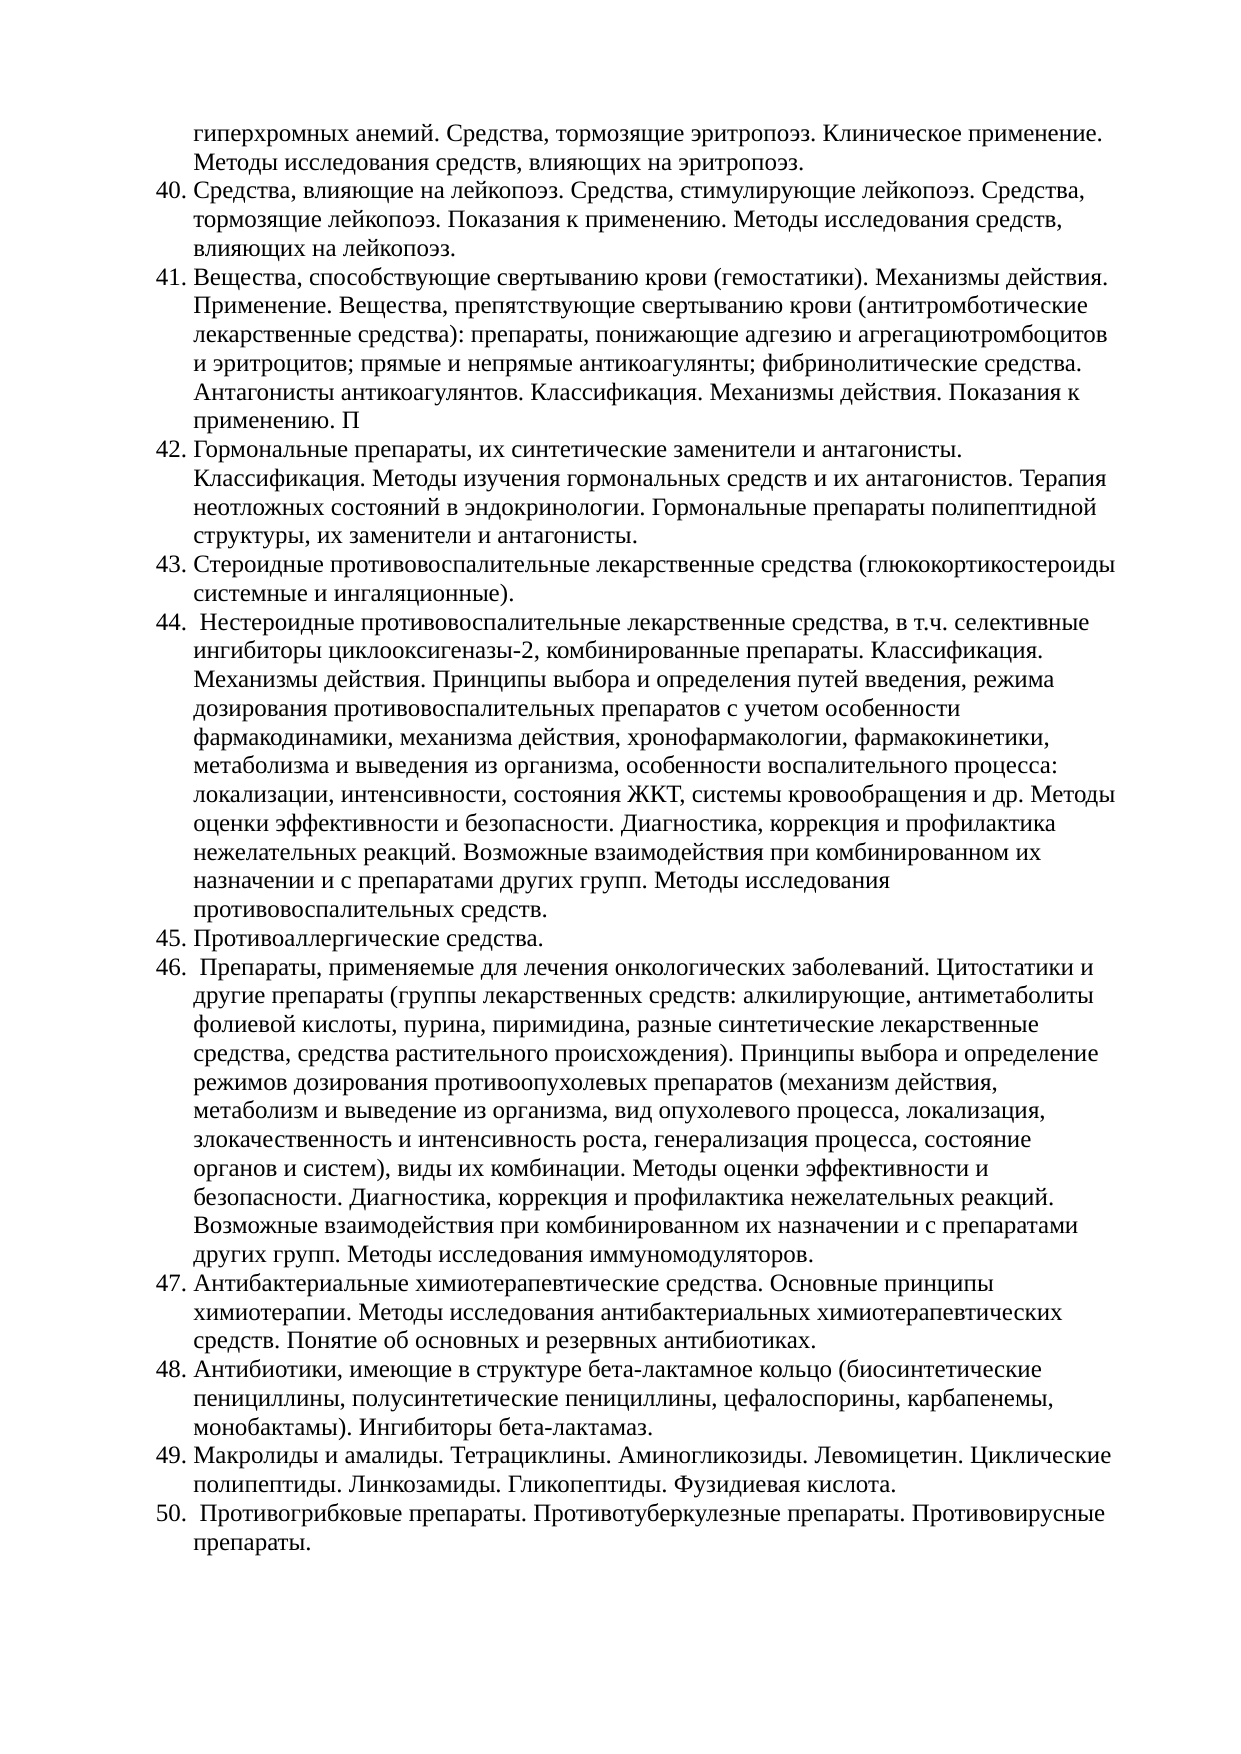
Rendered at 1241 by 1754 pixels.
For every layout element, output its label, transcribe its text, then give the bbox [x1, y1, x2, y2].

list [156, 118, 1122, 176]
list Стероидные противовоспалительные лекарственные средства (глюкокортикостероиды системные и ингаляционные). [156, 549, 1122, 607]
list Нестероидные противовоспалительные лекарственные средства, в т.ч. селективные ингибиторы циклооксигеназы-2, комбинированные препараты. Классификация. Механизмы действия. Принципы выбора и определения путей введения, режима дозирования противовоспалительных препаратов с учетом особенности фармакодинамики, механизма действия, хронофармакологии, фармакокинетики, метаболизма и выведения из организма, особенности воспалительного процесса: локализации, интенсивности, состояния ЖКТ, системы кровообращения и др. Методы оценки эффективности и безопасности. Диагностика, коррекция и профилактика нежелательных реакций. Возможные взаимодействия при комбинированном их назначении и с препаратами других групп. Методы исследования противовоспалительных средств. [156, 607, 1122, 923]
list Антибиотики, имеющие в структуре бета-лактамное кольцо (биосинтетические пенициллины, полусинтетические пенициллины, цефалоспорины, карбапенемы, монобактамы). Ингибиторы бета-лактамаз. [156, 1354, 1122, 1441]
list Макролиды и амалиды. Тетрациклины. Аминогликозиды. Левомицетин. Циклические полипептиды. Линкозамиды. Гликопептиды. Фузидиевая кислота. [156, 1441, 1122, 1498]
list Противоаллергические средства. [156, 923, 1122, 952]
list Средства, влияющие на лейкопоэз. Средства, стимулирующие лейкопоэз. Средства, тормозящие лейкопоэз. Показания к применению. Методы исследования средств, влияющих на лейкопоэз. [156, 176, 1122, 262]
list Антибактериальные химиотерапевтические средства. Основные принципы химиотерапии. Методы исследования антибактериальных химиотерапевтических средств. Понятие об основных и резервных антибиотиках. [156, 1268, 1122, 1354]
list Препараты, применяемые для лечения онкологических заболеваний. Цитостатики и другие препараты (группы лекарственных средств: алкилирующие, антиметаболиты фолиевой кислоты, пурина, пиримидина, разные синтетические лекарственные средства, средства растительного происхождения). Принципы выбора и определение режимов дозирования противоопухолевых препаратов (механизм действия, метаболизм и выведение из организма, вид опухолевого процесса, локализация, злокачественность и интенсивность роста, генерализация процесса, состояние органов и систем), виды их комбинации. Методы оценки эффективности и безопасности. Диагностика, коррекция и профилактика нежелательных реакций. Возможные взаимодействия при комбинированном их назначении и с препаратами других групп. Методы исследования иммуномодуляторов. [156, 952, 1122, 1268]
list Вещества, способствующие свертыванию крови (гемостатики). Механизмы действия. Применение. Вещества, препятствующие свертыванию крови (антитромботические лекарственные средства): препараты, понижающие адгезию и агрегациютромбоцитов и эритроцитов; прямые и непрямые антикоагулянты; фибринолитические средства. Антагонисты антикоагулянтов. Классификация. Механизмы действия. Показания к применению. П [156, 262, 1122, 434]
list Противогрибковые препараты. Противотуберкулезные препараты. Противовирусные препараты. [156, 1498, 1122, 1556]
list Гормональные препараты, их синтетические заменители и антагонисты. Классификация. Методы изучения гормональных средств и их антагонистов. Терапия неотложных состояний в эндокринологии. Гормональные препараты полипептидной структуры, их заменители и антагонисты. [156, 434, 1122, 549]
